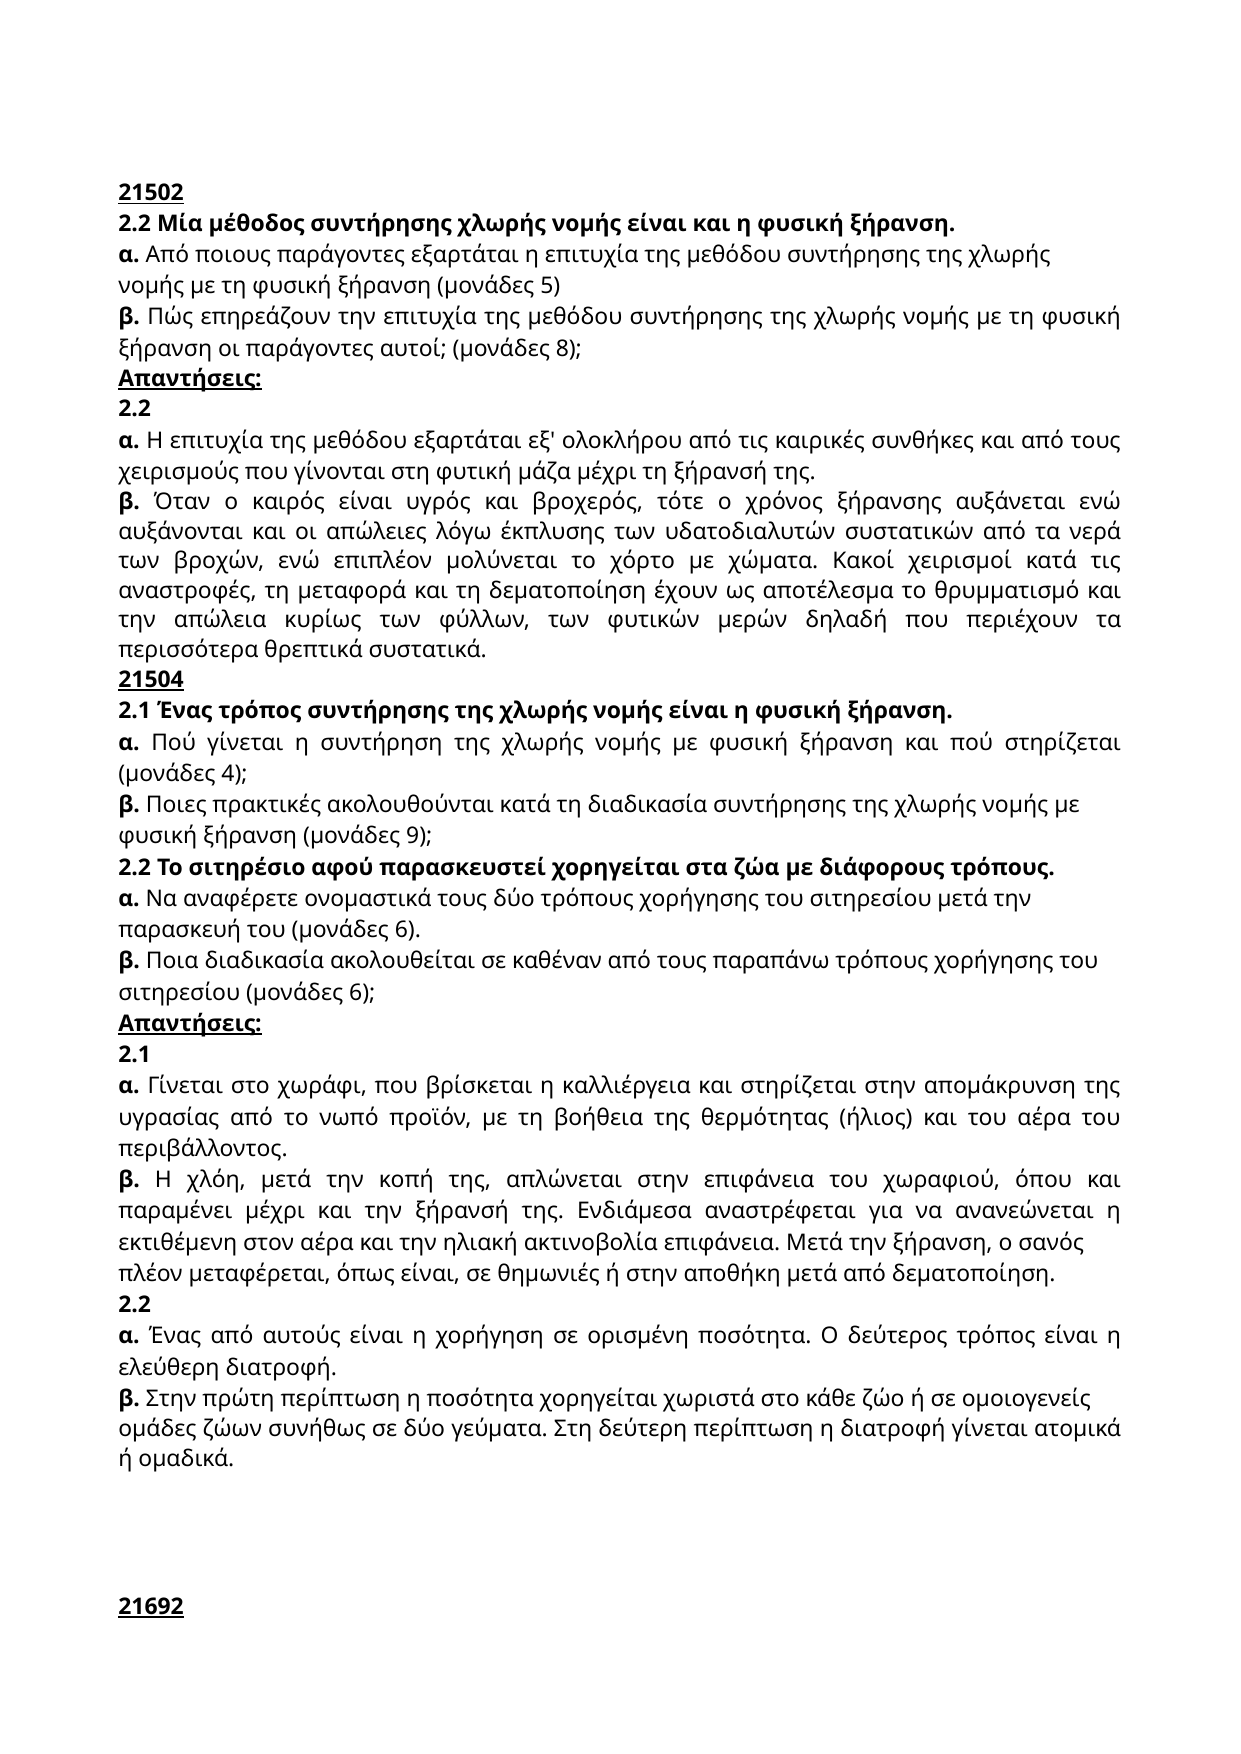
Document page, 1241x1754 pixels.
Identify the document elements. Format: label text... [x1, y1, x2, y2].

text σιτηρεσίου (μονάδες 6); [118, 975, 1122, 1007]
text Απαντήσεις: [118, 363, 1122, 392]
text β. Στην πρώτη περίπτωση η ποσότητα χορηγείται χωριστά στο κάθε ζώο ή σε ομοιογενείς [118, 1382, 1122, 1413]
text φυσική ξήρανση (μονάδες 9); [118, 819, 1122, 850]
text α. Γίνεται στο χωράφι, που βρίσκεται η καλλιέργεια και στηρίζεται στην απομάκρυνση της υγρασίας από το νωπό προϊόν, με τη βοήθεια της θερμότητας (ήλιος) και του αέρα του περιβάλλοντος. [118, 1069, 1122, 1163]
text α. Ένας από αυτούς είναι η χορήγηση σε ορισμένη ποσότητα. Ο δεύτερος τρόπος είναι η ελεύθερη διατροφή. [118, 1319, 1122, 1382]
text 21504 [118, 663, 1122, 694]
text 2.1 [118, 1038, 1122, 1069]
text α. Πού γίνεται η συντήρηση της χλωρής νομής με φυσική ξήρανση και πού στηρίζεται (μονάδες 4); [118, 725, 1122, 788]
text α. Να αναφέρετε ονομαστικά τους δύο τρόπους χορήγησης του σιτηρεσίου μετά την [118, 882, 1122, 913]
text 2.2 Μία μέθοδος συντήρησης χλωρής νομής είναι και η φυσική ξήρανση. [118, 207, 1122, 238]
text β. Όταν ο καιρός είναι υγρός και βροχερός, τότε ο χρόνος ξήρανσης αυξάνεται ενώ αυξάνονται και οι απώλειες λόγω έκπλυσης των υδατοδιαλυτών συστατικών από τα νερά των βροχών, ενώ επιπλέον μολύνεται το χόρτο με χώματα. Κακοί χειρισμοί κατά τις αναστροφές, τη μεταφορά και τη δεματοποίηση έχουν ως αποτέλεσμα το θρυμματισμό και την απώλεια κυρίως των φύλλων, των φυτικών μερών δηλαδή που περιέχουν τα περισσότερα θρεπτικά συστατικά. [118, 486, 1122, 663]
text παρασκευή του (μονάδες 6). [118, 913, 1122, 944]
text πλέον μεταφέρεται, όπως είναι, σε θημωνιές ή στην αποθήκη μετά από δεματοποίηση. [118, 1257, 1122, 1288]
text ομάδες ζώων συνήθως σε δύο γεύματα. Στη δεύτερη περίπτωση η διατροφή γίνεται ατομικά ή ομαδικά. [118, 1413, 1122, 1472]
text 2.2 [118, 392, 1122, 423]
text β. Ποιες πρακτικές ακολουθούνται κατά τη διαδικασία συντήρησης της χλωρής νομής με [118, 788, 1122, 819]
text α. Από ποιους παράγοντες εξαρτάται η επιτυχία της μεθόδου συντήρησης της χλωρής [118, 238, 1122, 269]
text 2.1 Ένας τρόπος συντήρησης της χλωρής νομής είναι η φυσική ξήρανση. [118, 694, 1122, 725]
text β. Η χλόη, μετά την κοπή της, απλώνεται στην επιφάνεια του χωραφιού, όπου και παραμένει μέχρι και την ξήρανσή της. Ενδιάμεσα αναστρέφεται για να ανανεώνεται η εκτιθέμενη στον αέρα και την ηλιακή ακτινοβολία επιφάνεια. Μετά την ξήρανση, ο σανός [118, 1163, 1122, 1257]
text 21502 [118, 177, 1122, 207]
text 21692 [118, 1590, 1122, 1621]
text νομής με τη φυσική ξήρανση (μονάδες 5) [118, 269, 1122, 300]
text Απαντήσεις: [118, 1007, 1122, 1038]
text α. Η επιτυχία της μεθόδου εξαρτάται εξ' ολοκλήρου από τις καιρικές συνθήκες και από τους χειρισμούς που γίνονται στη φυτική μάζα μέχρι τη ξήρανσή της. [118, 423, 1122, 486]
text β. Πώς επηρεάζουν την επιτυχία της μεθόδου συντήρησης της χλωρής νομής με τη φυσική ξήρανση οι παράγοντες αυτοί; (μονάδες 8); [118, 300, 1122, 363]
text β. Ποια διαδικασία ακολουθείται σε καθέναν από τους παραπάνω τρόπους χορήγησης του [118, 944, 1122, 975]
text 2.2 Το σιτηρέσιο αφού παρασκευστεί χορηγείται στα ζώα με διάφορους τρόπους. [118, 850, 1122, 882]
text 2.2 [118, 1288, 1122, 1319]
